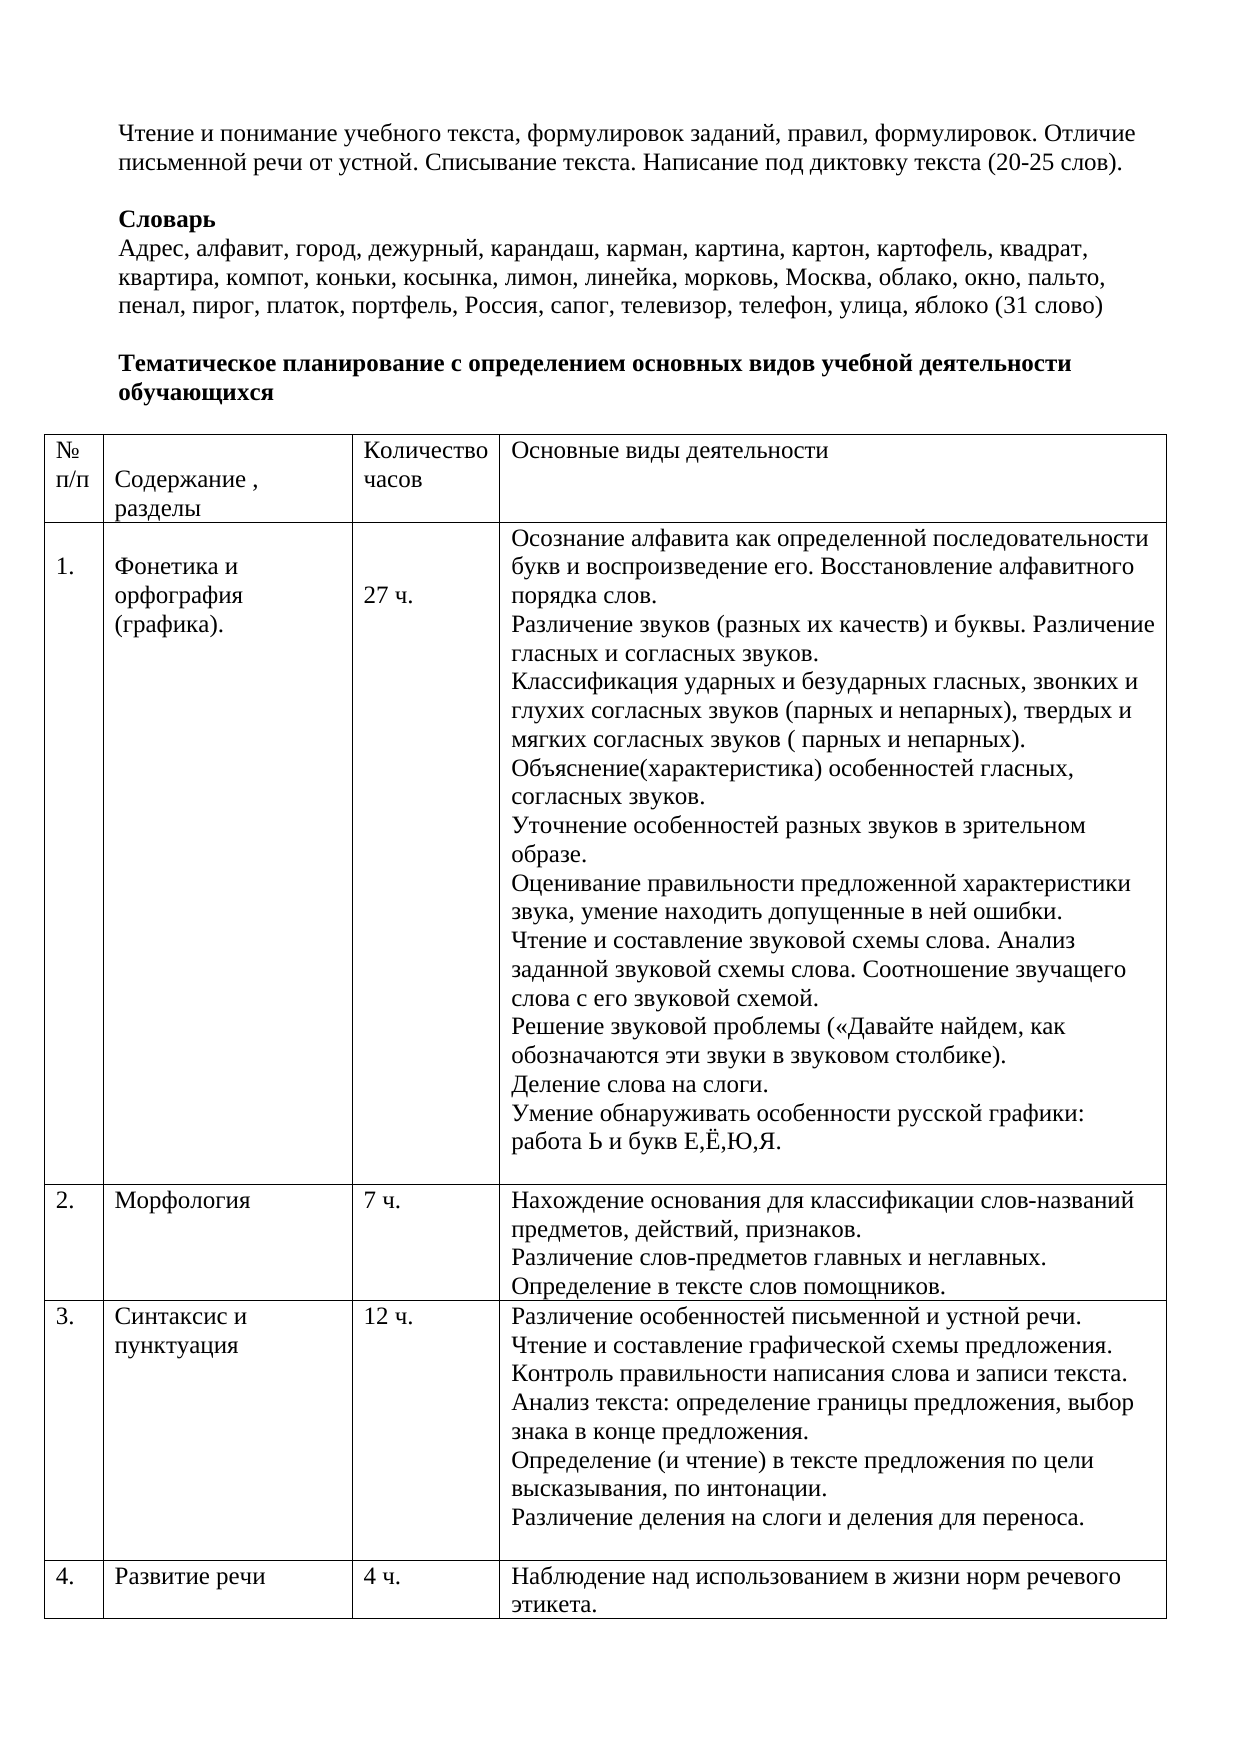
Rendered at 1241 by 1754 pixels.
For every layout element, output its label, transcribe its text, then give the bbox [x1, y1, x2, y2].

table_header Основные виды деятельности [500, 435, 1166, 522]
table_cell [500, 1561, 1166, 1618]
table_header Количество часов [353, 435, 499, 522]
table_cell 1. [45, 523, 103, 1184]
table_cell 12 ч. [353, 1301, 499, 1560]
table_cell Нахождение основания для классификации слов-названий предметов, действий, признаков. Различение слов-предметов главных и неглавных. Определение в тексте слов помощников. [500, 1185, 1166, 1300]
text Чтение и понимание учебного текста, формулировок заданий, правил, формулировок. Отличие письменной речи от устной. Списывание текста. Написание под диктовку текста (20-25 слов). [118, 118, 1152, 176]
table_cell 4 ч. [353, 1561, 499, 1618]
table_cell Развитие речи [104, 1561, 352, 1618]
table_cell 2. [45, 1185, 103, 1300]
table_cell Осознание алфавита как определенной последовательности букв и воспроизведение его. Восстановление алфавитного порядка слов. Различение звуков (разных их качеств) и буквы. Различение гласных и согласных звуков. Классификация ударных и безударных гласных, звонких и глухих согласных звуков (парных и непарных), твердых и мягких согласных звуков ( парных и непарных). Объяснение(характеристика) особенностей гласных, согласных звуков. Уточнение особенностей разных звуков в зрительном образе. Оценивание правильности предложенной характеристики звука, умение находить допущенные в ней ошибки. Чтение и составление звуковой схемы слова. Анализ заданной звуковой схемы слова. Соотношение звучащего слова с его звуковой схемой. Решение звуковой проблемы («Давайте найдем, как обозначаются эти звуки в звуковом столбике). Деление слова на слоги. Умение обнаруживать особенности русской графики: работа Ь и букв Е,Ё,Ю,Я. [500, 523, 1166, 1184]
table_cell 3. [45, 1301, 103, 1560]
table_cell 4. [45, 1561, 103, 1618]
table_cell 7 ч. [353, 1185, 499, 1300]
table_cell Различение особенностей письменной и устной речи. Чтение и составление графической схемы предложения. Контроль правильности написания слова и записи текста. Анализ текста: определение границы предложения, выбор знака в конце предложения. Определение (и чтение) в тексте предложения по цели высказывания, по интонации. Различение деления на слоги и деления для переноса. [500, 1301, 1166, 1560]
table_cell 27 ч. [353, 523, 499, 1184]
text Адрес, алфавит, город, дежурный, карандаш, карман, картина, картон, картофель, квадрат, квартира, компот, коньки, косынка, лимон, линейка, морковь, Москва, облако, окно, пальто, пенал, пирог, платок, портфель, Россия, сапог, телевизор, телефон, улица, яблоко (31 слово) [118, 233, 1152, 319]
table_cell Морфология [104, 1185, 352, 1300]
text Словарь [118, 204, 1152, 233]
table_cell Синтаксис и пунктуация [104, 1301, 352, 1560]
text Тематическое планирование с определением основных видов учебной деятельности обучающихся [118, 348, 1152, 406]
table_header № п/п [45, 435, 103, 522]
table_cell Фонетика и орфография (графика). [104, 523, 352, 1184]
table_header Содержание , разделы [104, 435, 352, 522]
